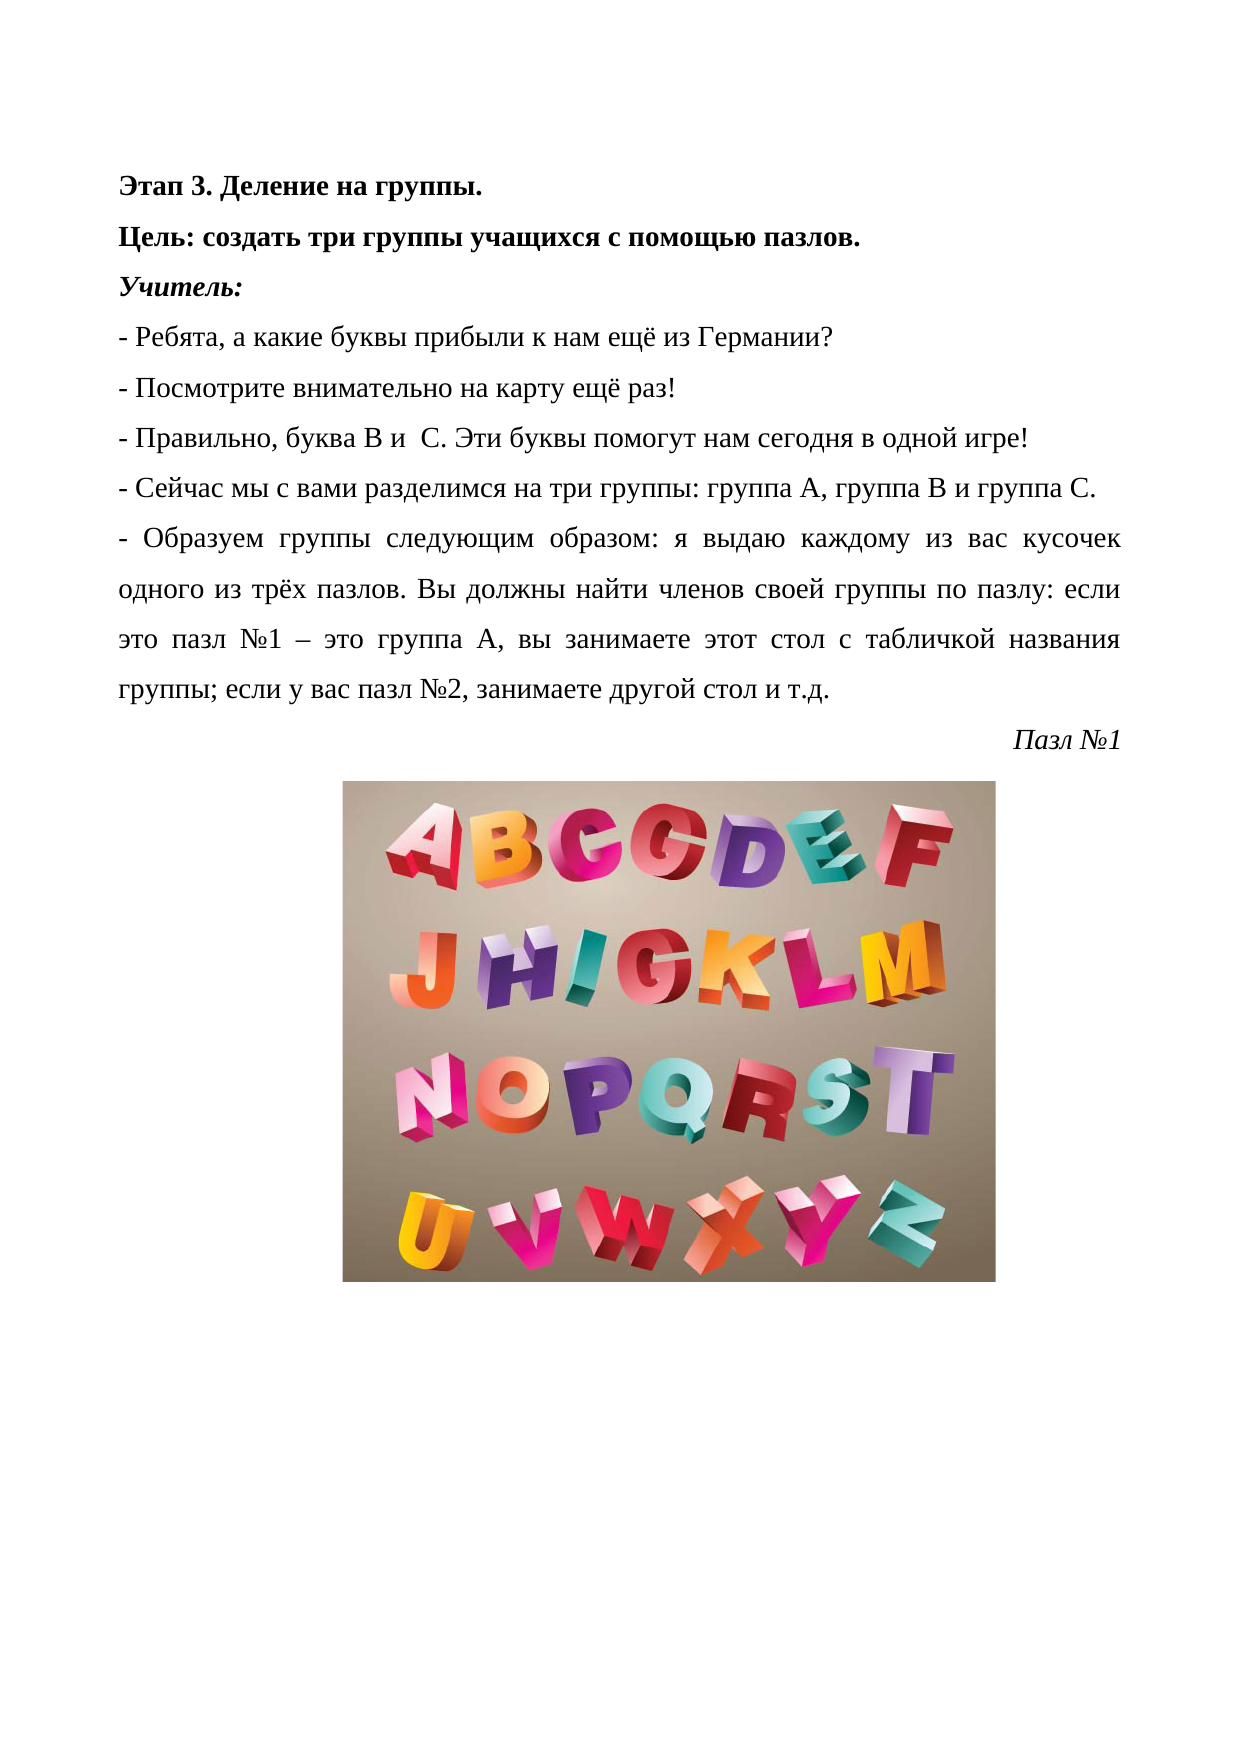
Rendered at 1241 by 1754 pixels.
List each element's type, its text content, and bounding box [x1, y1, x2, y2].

text - Образуем группы следующим образом: я выдаю каждому из вас кусочек одного из трёх пазлов. Вы должны найти членов своей группы по пазлу: если это пазл №1 – это группа А, вы занимаете этот стол с табличкой названия группы; если у вас пазл №2, занимаете другой стол и т.д. [118, 521, 1122, 705]
text Учитель: [118, 269, 1122, 303]
text - Сейчас мы с вами разделимся на три группы: группа А, группа В и группа С. [118, 470, 1122, 504]
text Цель: создать три группы учащихся с помощью пазлов. [118, 219, 1122, 252]
text Пазл №1 [118, 722, 1122, 755]
text Этап 3. Деление на группы. [118, 168, 1122, 202]
picture [342, 781, 996, 1282]
text - Посмотрите внимательно на карту ещё раз! [118, 370, 1122, 403]
text - Правильно, буква B и C. Эти буквы помогут нам сегодня в одной игре! [118, 420, 1122, 453]
text - Ребята, а какие буквы прибыли к нам ещё из Германии? [118, 319, 1122, 353]
